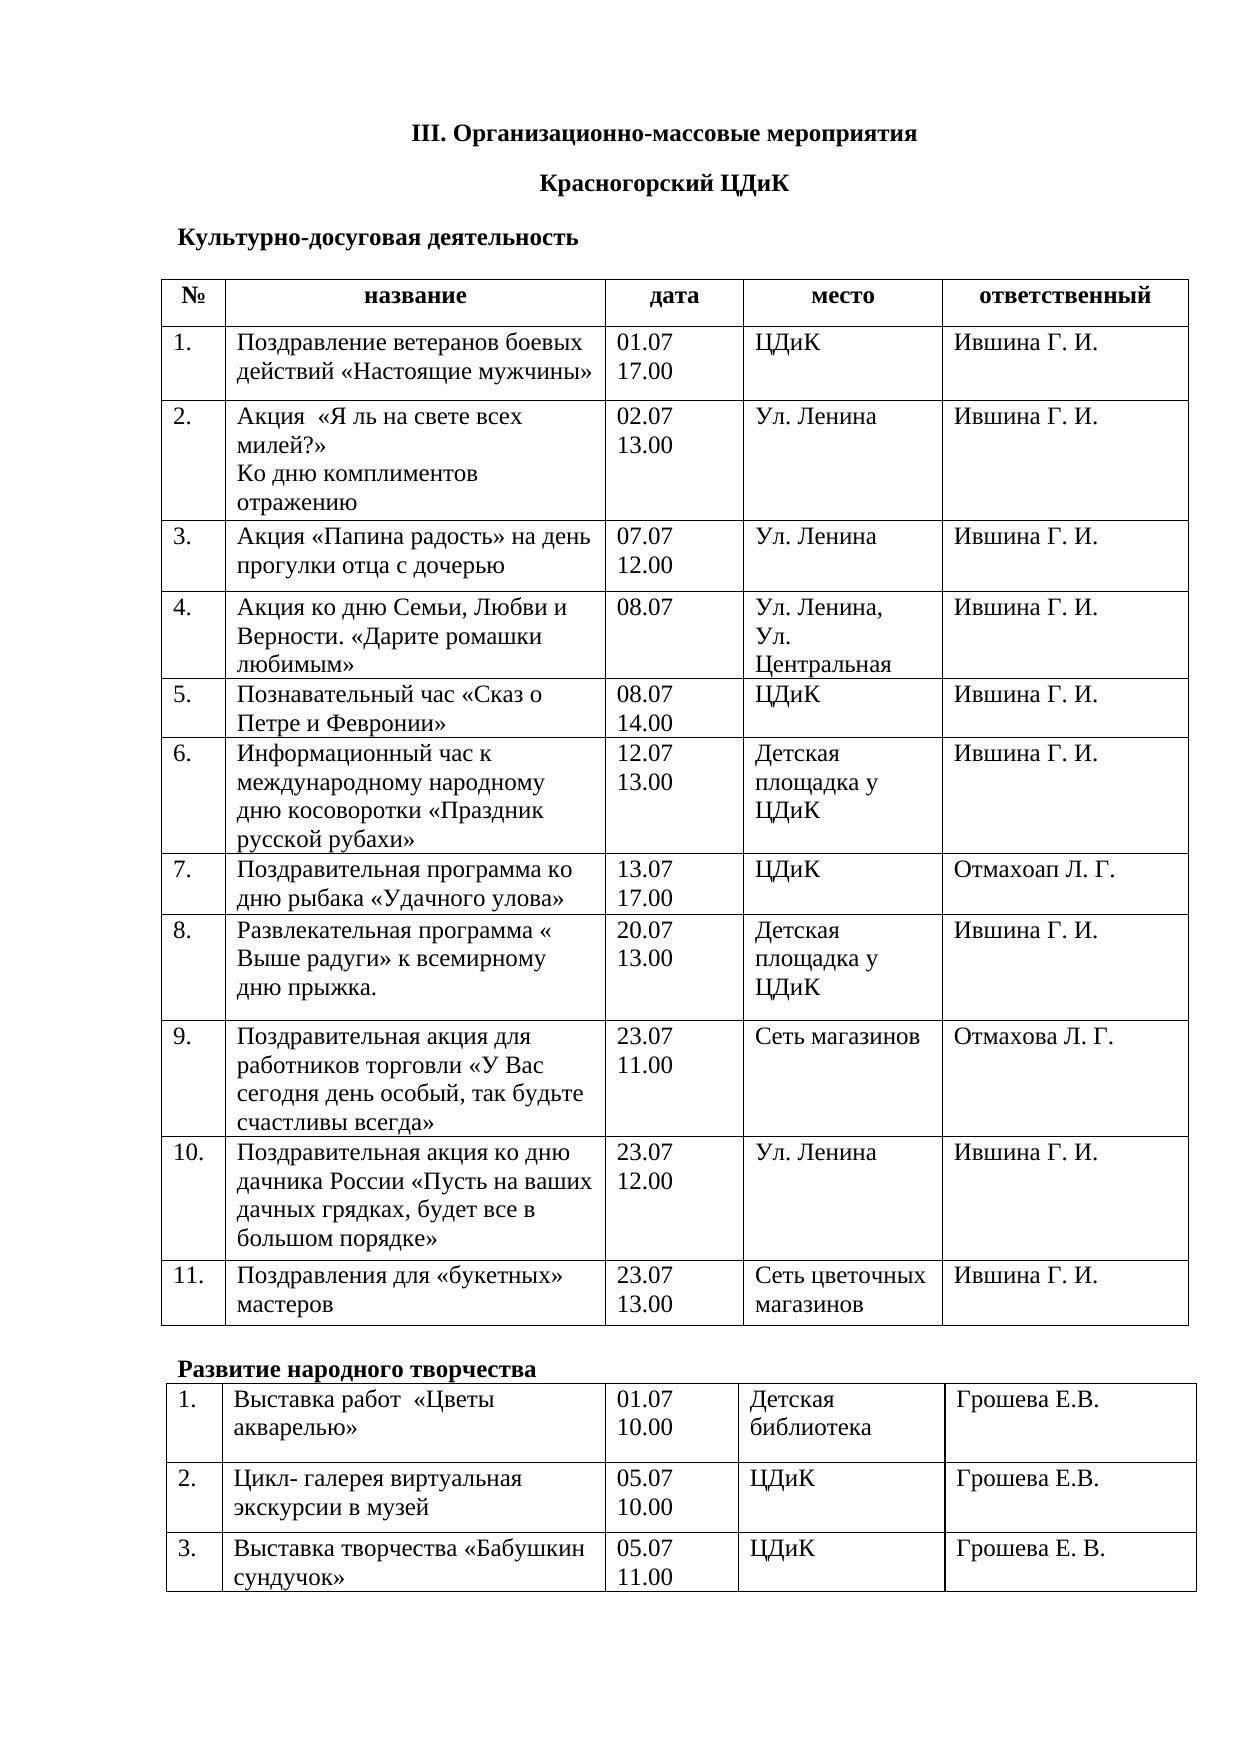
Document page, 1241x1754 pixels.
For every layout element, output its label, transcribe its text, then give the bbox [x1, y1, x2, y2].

table_cell Поздравления для «букетных» мастеров [226, 1261, 605, 1325]
table_cell Грошева Е.В. [946, 1463, 1196, 1532]
table_cell 1. [162, 327, 225, 400]
table_cell Ившина Г. И. [943, 401, 1188, 520]
table_cell ЦДиК [744, 679, 942, 737]
table_cell Ившина Г. И. [943, 1261, 1188, 1325]
table_header Выставка работ «Цветы акварелью» [223, 1384, 605, 1462]
table_header место [744, 280, 942, 326]
table_header дата [606, 280, 743, 326]
table_cell 8. [162, 915, 225, 1020]
table_cell 3. [162, 521, 225, 591]
table_cell 2. [167, 1463, 222, 1532]
table_cell 11. [162, 1261, 225, 1325]
table_cell 12.07 13.00 [606, 738, 743, 853]
table_cell Ившина Г. И. [943, 679, 1188, 737]
table_cell 07.07 12.00 [606, 521, 743, 591]
table_cell Ул. Ленина, Ул. Центральная [744, 592, 942, 678]
table_cell 20.07 13.00 [606, 915, 743, 1020]
table_cell 02.07 13.00 [606, 401, 743, 520]
table_cell Поздравительная программа ко дню рыбака «Удачного улова» [226, 854, 605, 914]
table_cell 23.07 13.00 [606, 1261, 743, 1325]
table_header ответственный [943, 280, 1188, 326]
table_cell Ившина Г. И. [943, 521, 1188, 591]
table_cell ЦДиК [744, 854, 942, 914]
text Развитие народного творчества [177, 1354, 1152, 1383]
table_cell Информационный час к международному народному дню косоворотки «Праздник русской рубахи» [226, 738, 605, 853]
table_cell Ул. Ленина [744, 1137, 942, 1259]
table_cell 5. [162, 679, 225, 737]
table_header Детская библиотека [739, 1384, 944, 1462]
table_cell ЦДиК [739, 1463, 944, 1532]
table_cell ЦДиК [744, 327, 942, 400]
table_cell Акция ко дню Семьи, Любви и Верности. «Дарите ромашки любимым» [226, 592, 605, 678]
table_header № [162, 280, 225, 326]
table_cell 7. [162, 854, 225, 914]
table_cell Акция «Я ль на свете всех милей?» Ко дню комплиментов отражению [226, 401, 605, 520]
table_cell Поздравление ветеранов боевых действий «Настоящие мужчины» [226, 327, 605, 400]
text Культурно-досуговая деятельность [177, 222, 1152, 250]
table_cell Детская площадка у ЦДиК [744, 915, 942, 1020]
table_cell Поздравительная акция ко дню дачника России «Пусть на ваших дачных грядках, будет все в большом порядке» [226, 1137, 605, 1259]
table_header 01.07 10.00 [606, 1384, 738, 1462]
table_cell Ившина Г. И. [943, 1137, 1188, 1259]
table_cell Познавательный час «Сказ о Петре и Февронии» [226, 679, 605, 737]
table_cell 10. [162, 1137, 225, 1259]
table_cell 9. [162, 1021, 225, 1136]
table_cell 05.07 10.00 [606, 1463, 738, 1532]
table_cell Ившина Г. И. [943, 327, 1188, 400]
table_header Грошева Е.В. [946, 1384, 1196, 1462]
table_cell 3. [167, 1533, 222, 1591]
table_cell Сеть цветочных магазинов [744, 1261, 942, 1325]
table_cell Грошева Е. В. [946, 1533, 1196, 1591]
table_cell Акция «Папина радость» на день прогулки отца с дочерью [226, 521, 605, 591]
table_cell Отмахова Л. Г. [943, 1021, 1188, 1136]
table_cell Цикл- галерея виртуальная экскурсии в музей [223, 1463, 605, 1532]
table_cell Ул. Ленина [744, 521, 942, 591]
table_cell Ившина Г. И. [943, 738, 1188, 853]
table_cell Поздравительная акция для работников торговли «У Вас сегодня день особый, так будьте счастливы всегда» [226, 1021, 605, 1136]
table_header 1. [167, 1384, 222, 1462]
table_cell 4. [162, 592, 225, 678]
table_cell Отмахоап Л. Г. [943, 854, 1188, 914]
table_cell 08.07 [606, 592, 743, 678]
table_cell 08.07 14.00 [606, 679, 743, 737]
table_cell 23.07 11.00 [606, 1021, 743, 1136]
table_cell 05.07 11.00 [606, 1533, 738, 1591]
table_cell Развлекательная программа « Выше радуги» к всемирному дню прыжка. [226, 915, 605, 1020]
text Красногорский ЦДиК [177, 168, 1152, 196]
table_cell 6. [162, 738, 225, 853]
table_cell Ившина Г. И. [943, 592, 1188, 678]
table_cell 01.07 17.00 [606, 327, 743, 400]
table_cell Ившина Г. И. [943, 915, 1188, 1020]
table_cell 13.07 17.00 [606, 854, 743, 914]
table_cell Сеть магазинов [744, 1021, 942, 1136]
text III. Организационно-массовые мероприятия [177, 118, 1152, 147]
table_cell ЦДиК [739, 1533, 944, 1591]
table_cell Ул. Ленина [744, 401, 942, 520]
table_cell Выставка творчества «Бабушкин сундучок» [223, 1533, 605, 1591]
table_cell Детская площадка у ЦДиК [744, 738, 942, 853]
table_header название [226, 280, 605, 326]
table_cell 23.07 12.00 [606, 1137, 743, 1259]
table_cell 2. [162, 401, 225, 520]
